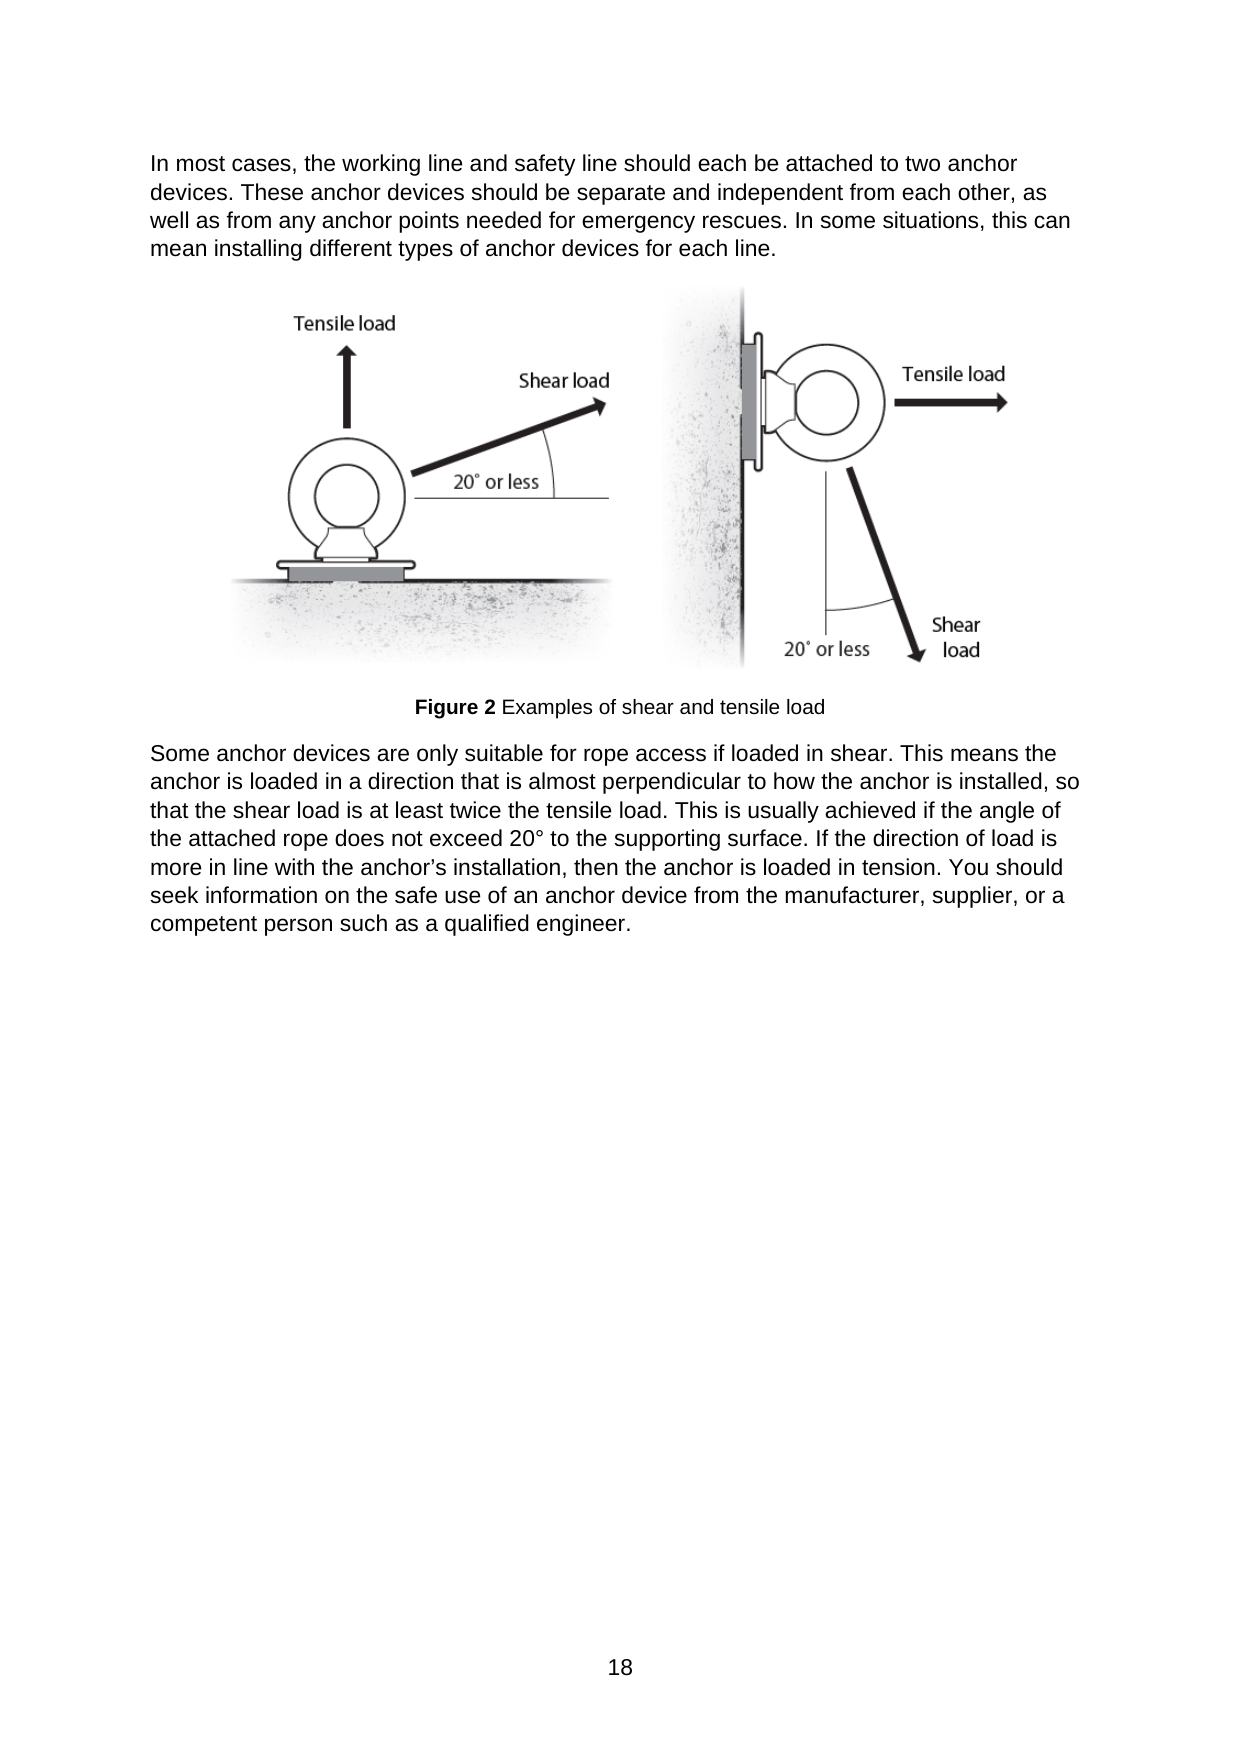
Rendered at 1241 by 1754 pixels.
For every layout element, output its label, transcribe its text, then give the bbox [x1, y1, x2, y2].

text In most cases, the working line and safety line should each be attached to two anchor devices. These anchor devices should be separate and independent from each other, as well as from any anchor points needed for emergency rescues. In some situations, this can mean installing different types of anchor devices for each line. [150, 150, 1090, 262]
text Some anchor devices are only suitable for rope access if loaded in shear. This means the anchor is loaded in a direction that is almost perpendicular to how the anchor is installed, so that the shear load is at least twice the tensile load. This is usually achieved if the angle of the attached rope does not exceed 20° to the supporting surface. If the direction of load is more in line with the anchor’s installation, then the anchor is loaded in tension. You should seek information on the safe use of an anchor device from the manufacturer, supplier, or a competent person such as a qualified engineer. [150, 740, 1090, 937]
text Figure 2 Examples of shear and tensile load [150, 695, 1090, 719]
picture [230, 280, 1010, 677]
